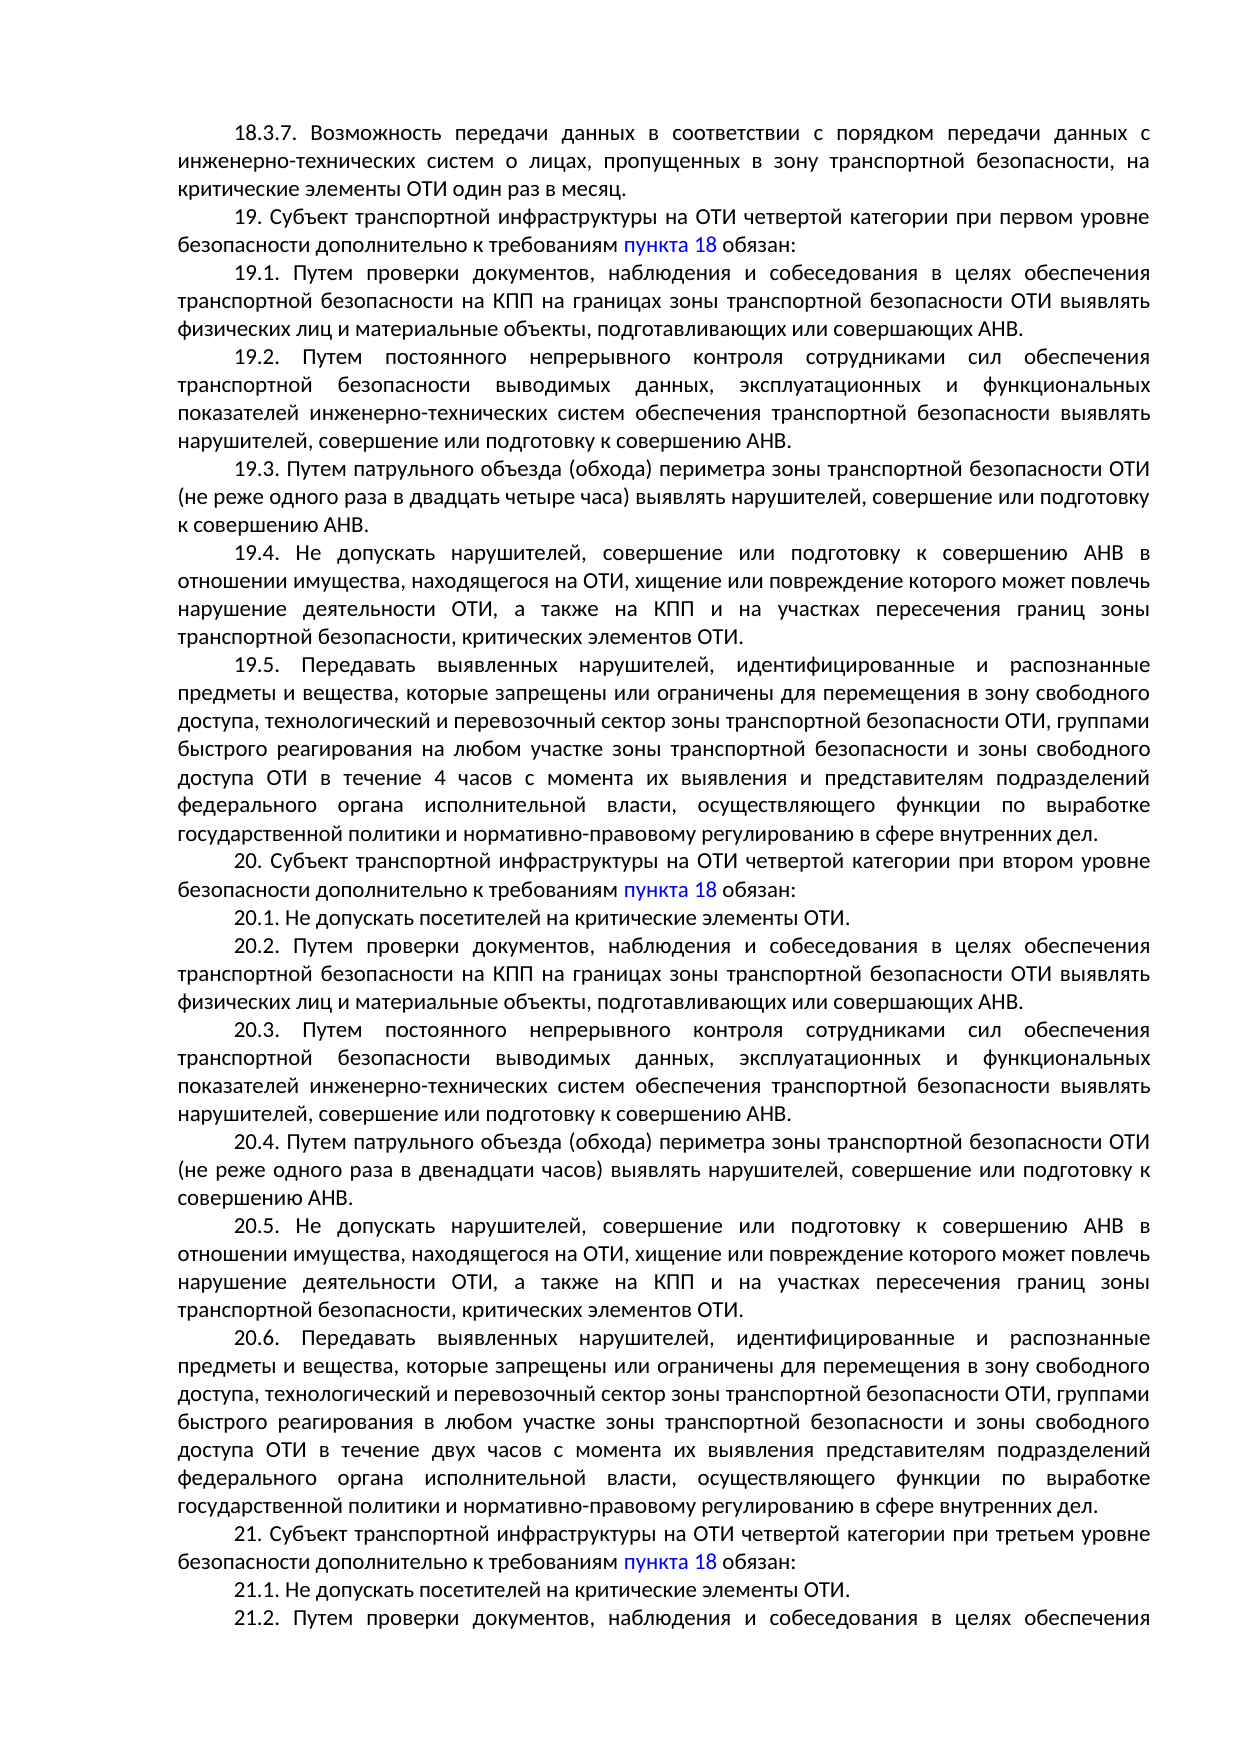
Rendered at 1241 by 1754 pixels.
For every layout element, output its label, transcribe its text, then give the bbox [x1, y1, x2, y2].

text 20.5. Не допускать нарушителей, совершение или подготовку к совершению АНВ в отношении имущества, находящегося на ОТИ, хищение или повреждение которого может повлечь нарушение деятельности ОТИ, а также на КПП и на участках пересечения границ зоны транспортной безопасности, критических элементов ОТИ. [177, 1211, 1152, 1323]
text 21.1. Не допускать посетителей на критические элементы ОТИ. [177, 1575, 1152, 1603]
text 20. Субъект транспортной инфраструктуры на ОТИ четвертой категории при втором уровне безопасности дополнительно к требованиям пункта 18 обязан: [177, 847, 1152, 903]
text 20.4. Путем патрульного объезда (обхода) периметра зоны транспортной безопасности ОТИ (не реже одного раза в двенадцати часов) выявлять нарушителей, совершение или подготовку к совершению АНВ. [177, 1127, 1152, 1211]
text 19. Субъект транспортной инфраструктуры на ОТИ четвертой категории при первом уровне безопасности дополнительно к требованиям пункта 18 обязан: [177, 202, 1152, 258]
text 19.4. Не допускать нарушителей, совершение или подготовку к совершению АНВ в отношении имущества, находящегося на ОТИ, хищение или повреждение которого может повлечь нарушение деятельности ОТИ, а также на КПП и на участках пересечения границ зоны транспортной безопасности, критических элементов ОТИ. [177, 538, 1152, 651]
text 18.3.7. Возможность передачи данных в соответствии с порядком передачи данных с инженерно-технических систем о лицах, пропущенных в зону транспортной безопасности, на критические элементы ОТИ один раз в месяц. [177, 118, 1152, 202]
text 19.2. Путем постоянного непрерывного контроля сотрудниками сил обеспечения транспортной безопасности выводимых данных, эксплуатационных и функциональных показателей инженерно-технических систем обеспечения транспортной безопасности выявлять нарушителей, совершение или подготовку к совершению АНВ. [177, 342, 1152, 454]
text 20.1. Не допускать посетителей на критические элементы ОТИ. [177, 903, 1152, 931]
text 19.3. Путем патрульного объезда (обхода) периметра зоны транспортной безопасности ОТИ (не реже одного раза в двадцать четыре часа) выявлять нарушителей, совершение или подготовку к совершению АНВ. [177, 454, 1152, 538]
text 20.2. Путем проверки документов, наблюдения и собеседования в целях обеспечения транспортной безопасности на КПП на границах зоны транспортной безопасности ОТИ выявлять физических лиц и материальные объекты, подготавливающих или совершающих АНВ. [177, 931, 1152, 1015]
text 19.1. Путем проверки документов, наблюдения и собеседования в целях обеспечения транспортной безопасности на КПП на границах зоны транспортной безопасности ОТИ выявлять физических лиц и материальные объекты, подготавливающих или совершающих АНВ. [177, 258, 1152, 342]
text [177, 1603, 1152, 1631]
text 19.5. Передавать выявленных нарушителей, идентифицированные и распознанные предметы и вещества, которые запрещены или ограничены для перемещения в зону свободного доступа, технологический и перевозочный сектор зоны транспортной безопасности ОТИ, группами быстрого реагирования на любом участке зоны транспортной безопасности и зоны свободного доступа ОТИ в течение 4 часов с момента их выявления и представителям подразделений федерального органа исполнительной власти, осуществляющего функции по выработке государственной политики и нормативно-правовому регулированию в сфере внутренних дел. [177, 651, 1152, 847]
text 21. Субъект транспортной инфраструктуры на ОТИ четвертой категории при третьем уровне безопасности дополнительно к требованиям пункта 18 обязан: [177, 1519, 1152, 1575]
text 20.6. Передавать выявленных нарушителей, идентифицированные и распознанные предметы и вещества, которые запрещены или ограничены для перемещения в зону свободного доступа, технологический и перевозочный сектор зоны транспортной безопасности ОТИ, группами быстрого реагирования в любом участке зоны транспортной безопасности и зоны свободного доступа ОТИ в течение двух часов с момента их выявления представителям подразделений федерального органа исполнительной власти, осуществляющего функции по выработке государственной политики и нормативно-правовому регулированию в сфере внутренних дел. [177, 1323, 1152, 1519]
text 20.3. Путем постоянного непрерывного контроля сотрудниками сил обеспечения транспортной безопасности выводимых данных, эксплуатационных и функциональных показателей инженерно-технических систем обеспечения транспортной безопасности выявлять нарушителей, совершение или подготовку к совершению АНВ. [177, 1015, 1152, 1127]
